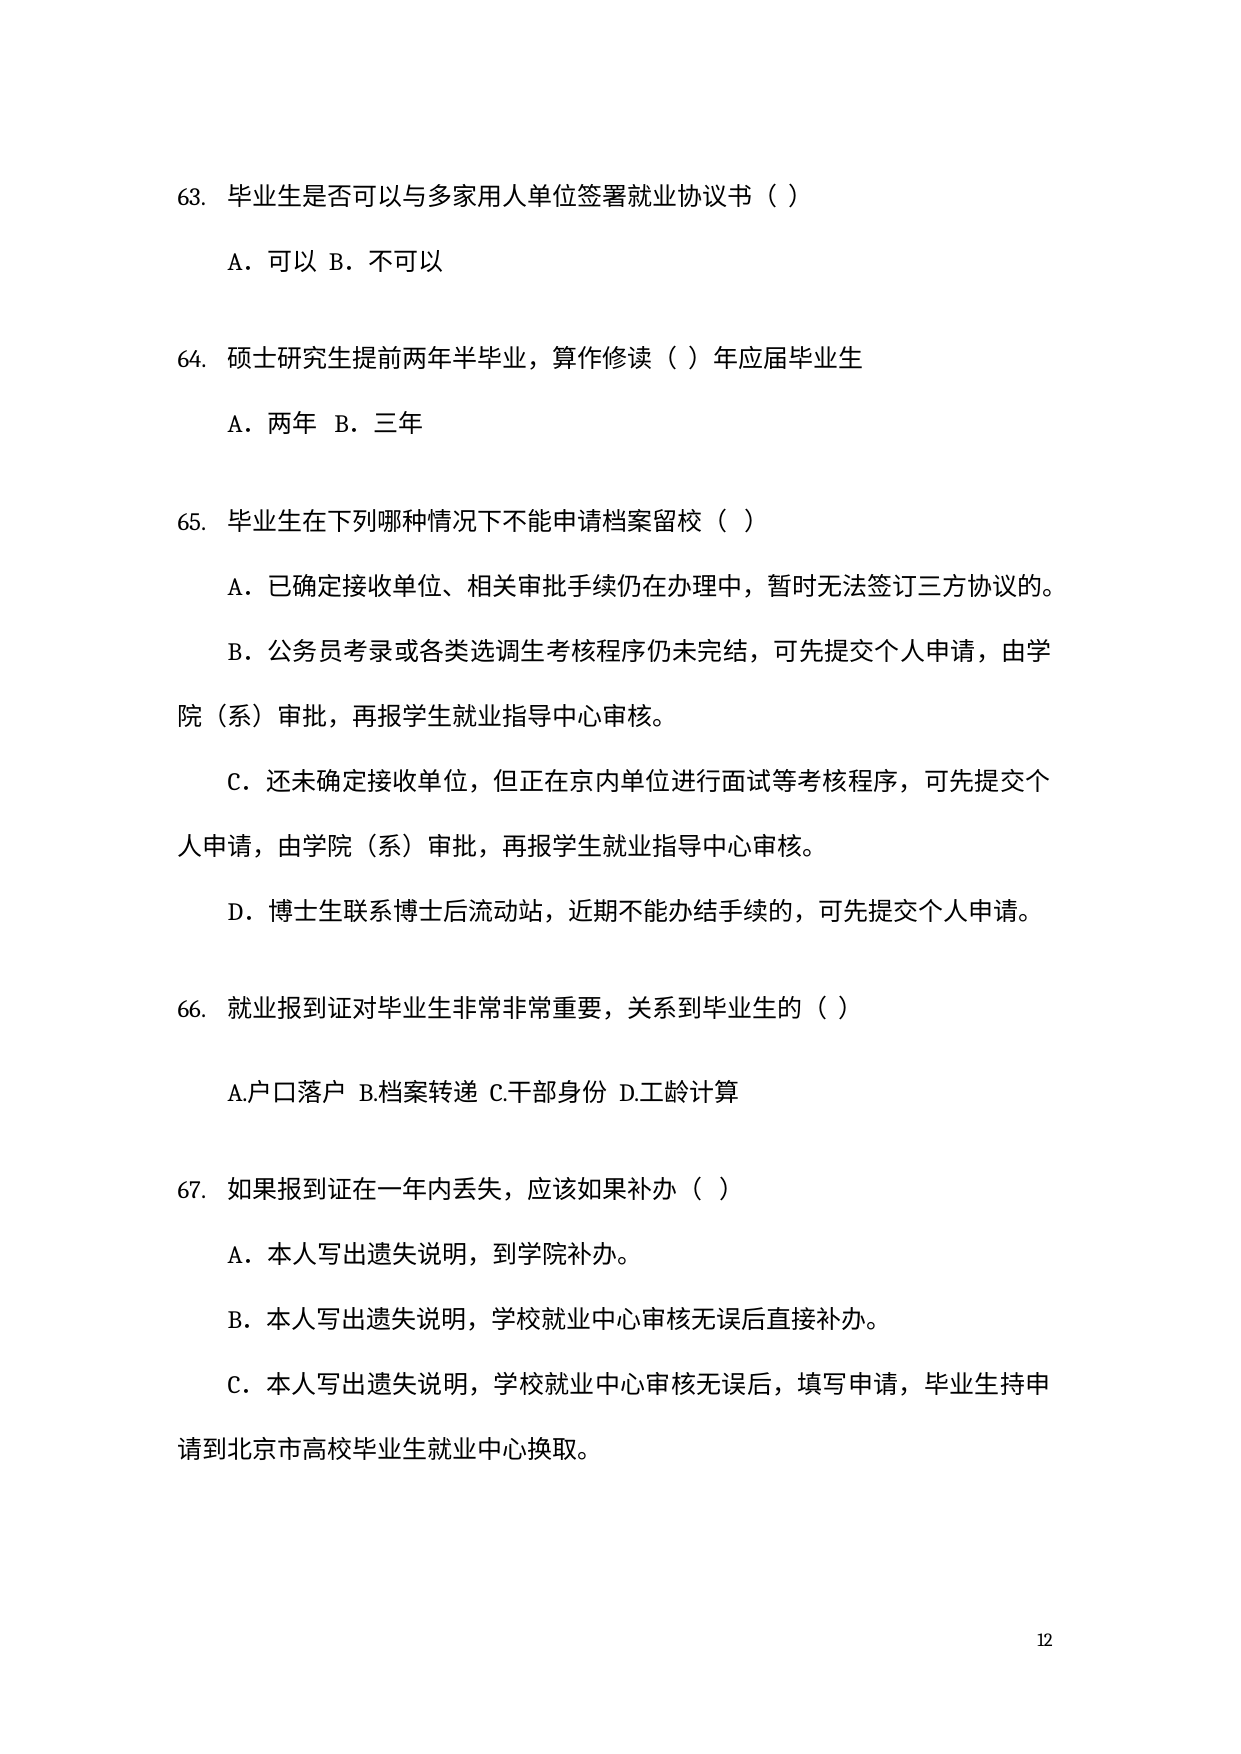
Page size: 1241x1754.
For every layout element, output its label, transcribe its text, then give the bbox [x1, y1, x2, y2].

text C．还未确定接收单位，但正在京内单位进行面试等考核程序，可先提交个人申请，由学院（系）审批，再报学生就业指导中心审核。 [177, 747, 1053, 877]
text B．公务员考录或各类选调生考核程序仍未完结，可先提交个人申请，由学院（系）审批，再报学生就业指导中心审核。 [177, 617, 1053, 747]
text A．可以 B．不可以 [177, 227, 1053, 292]
text A．两年 B．三年 [177, 389, 1053, 454]
list A.户口落户 B.档案转递 C.干部身份 D.工龄计算 [227, 1058, 1053, 1123]
list 就业报到证对毕业生非常非常重要，关系到毕业生的（ ） [177, 974, 1053, 1039]
text A．本人写出遗失说明，到学院补办。 [177, 1220, 1053, 1285]
text D．博士生联系博士后流动站，近期不能办结手续的，可先提交个人申请。 [177, 877, 1053, 942]
list 毕业生在下列哪种情况下不能申请档案留校（ ） [177, 487, 1053, 552]
list 如果报到证在一年内丢失，应该如果补办（ ） [177, 1155, 1053, 1220]
text C．本人写出遗失说明，学校就业中心审核无误后，填写申请，毕业生持申请到北京市高校毕业生就业中心换取。 [177, 1350, 1053, 1480]
list 硕士研究生提前两年半毕业，算作修读（ ）年应届毕业生 [177, 324, 1053, 389]
list 毕业生是否可以与多家用人单位签署就业协议书（ ） [177, 162, 1053, 227]
text B．本人写出遗失说明，学校就业中心审核无误后直接补办。 [177, 1285, 1053, 1350]
text A．已确定接收单位、相关审批手续仍在办理中，暂时无法签订三方协议的。 [177, 552, 1053, 617]
